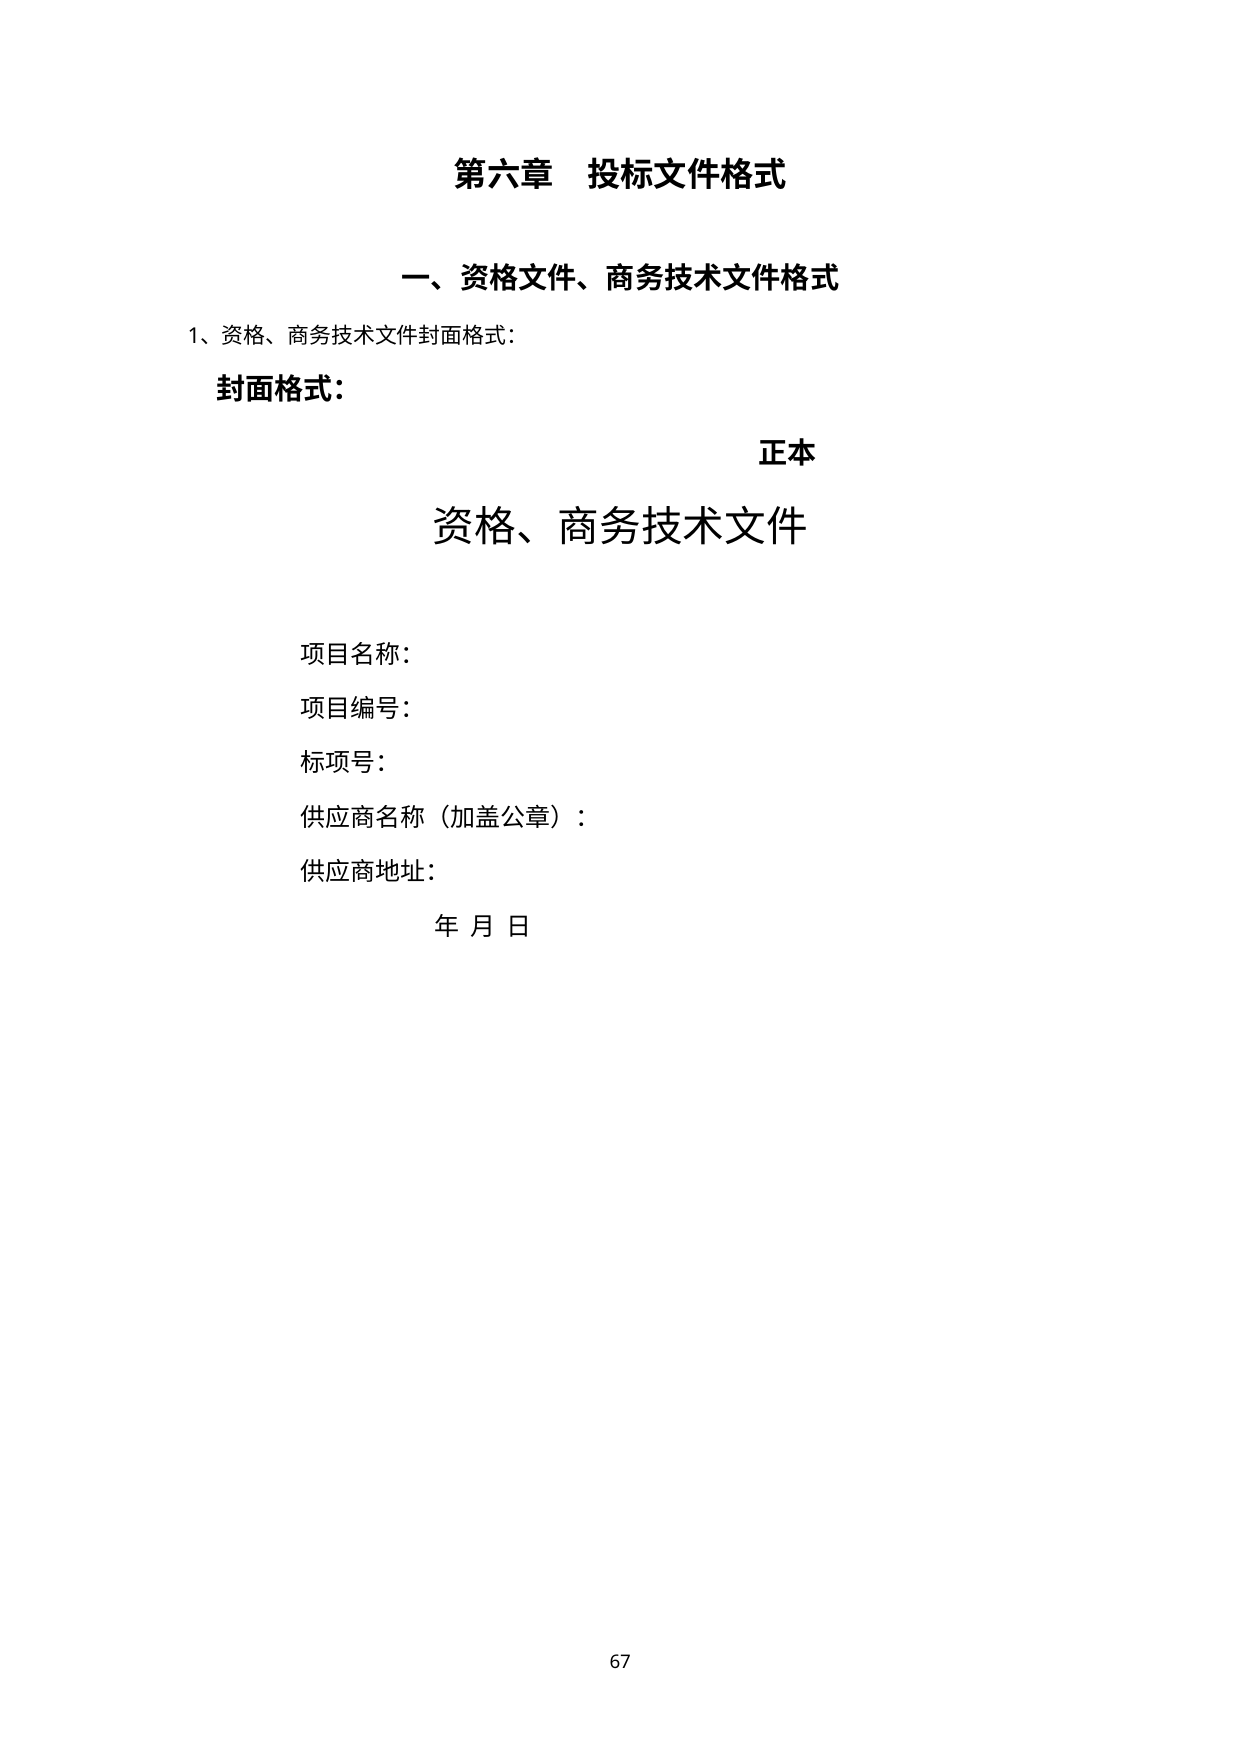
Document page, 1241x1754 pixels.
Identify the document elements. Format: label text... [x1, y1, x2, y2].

text 项目编号： [187, 688, 1053, 725]
text 供应商名称（加盖公章）： [187, 797, 1053, 833]
text 封面格式： [187, 366, 1053, 408]
text 供应商地址： [187, 852, 1053, 888]
text 资格、商务技术文件 [187, 493, 1053, 553]
text 一、资格文件、商务技术文件格式 [187, 255, 1053, 297]
text 1、资格、商务技术文件封面格式： [187, 318, 1053, 350]
text 标项号： [187, 743, 1053, 779]
text 正本 [187, 429, 1053, 471]
text 项目名称： [187, 634, 1053, 670]
list 第六章 投标文件格式 [187, 153, 1053, 195]
text 年 月 日 [187, 906, 1053, 942]
